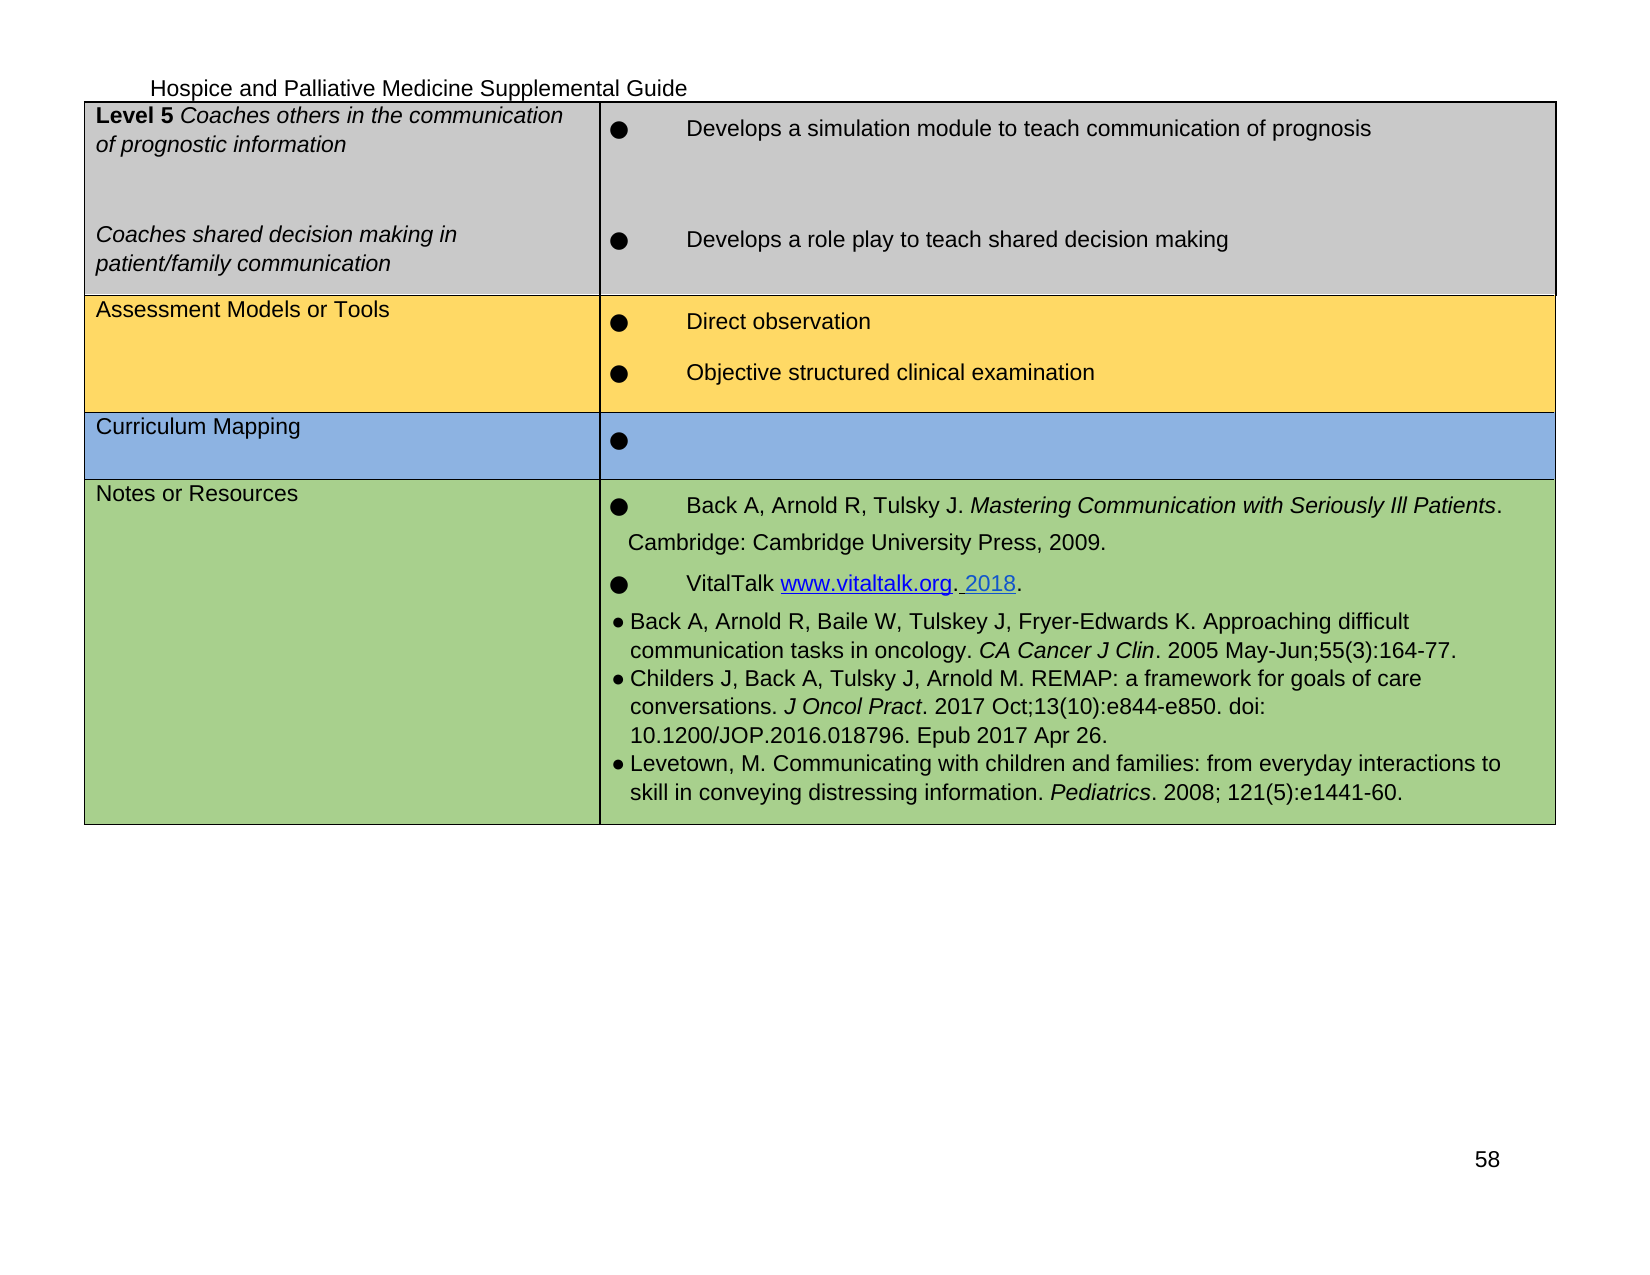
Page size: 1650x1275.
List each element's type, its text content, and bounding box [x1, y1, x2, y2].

table_cell Curriculum Mapping [85, 413, 599, 479]
table_cell Back A, Arnold R, Tulsky J. Mastering Communication with Seriously Ill Patients. Cambridge: Cambridge University Press, 2009. VitalTalk www.vitaltalk.org. 2018. Back A, Arnold R, Baile W, Tulskey J, Fryer-Edwards K. Approaching difficult communication tasks in oncology. CA Cancer J Clin. 2005 May-Jun;55(3):164-77. Childers J, Back A, Tulsky J, Arnold M. REMAP: a framework for goals of care conversations. J Oncol Pract. 2017 Oct;13(10):e844-e850. doi: 10.1200/JOP.2016.018796. Epub 2017 Apr 26. Levetown, M. Communicating with children and families: from everyday interactions to skill in conveying distressing information. Pediatrics. 2008; 121(5):e1441-60. [601, 479, 1555, 824]
table_cell Level 5 Coaches others in the communication of prognostic information Coaches shared decision making in patient/family communication [85, 103, 599, 294]
table_cell Notes or Resources [85, 480, 599, 824]
table_cell Develops a simulation module to teach communication of prognosis Develops a role play to teach shared decision making [601, 103, 1555, 294]
table_cell [601, 412, 1555, 479]
table_cell Assessment Models or Tools [85, 296, 599, 412]
table_cell Direct observation Objective structured clinical examination [601, 295, 1555, 412]
